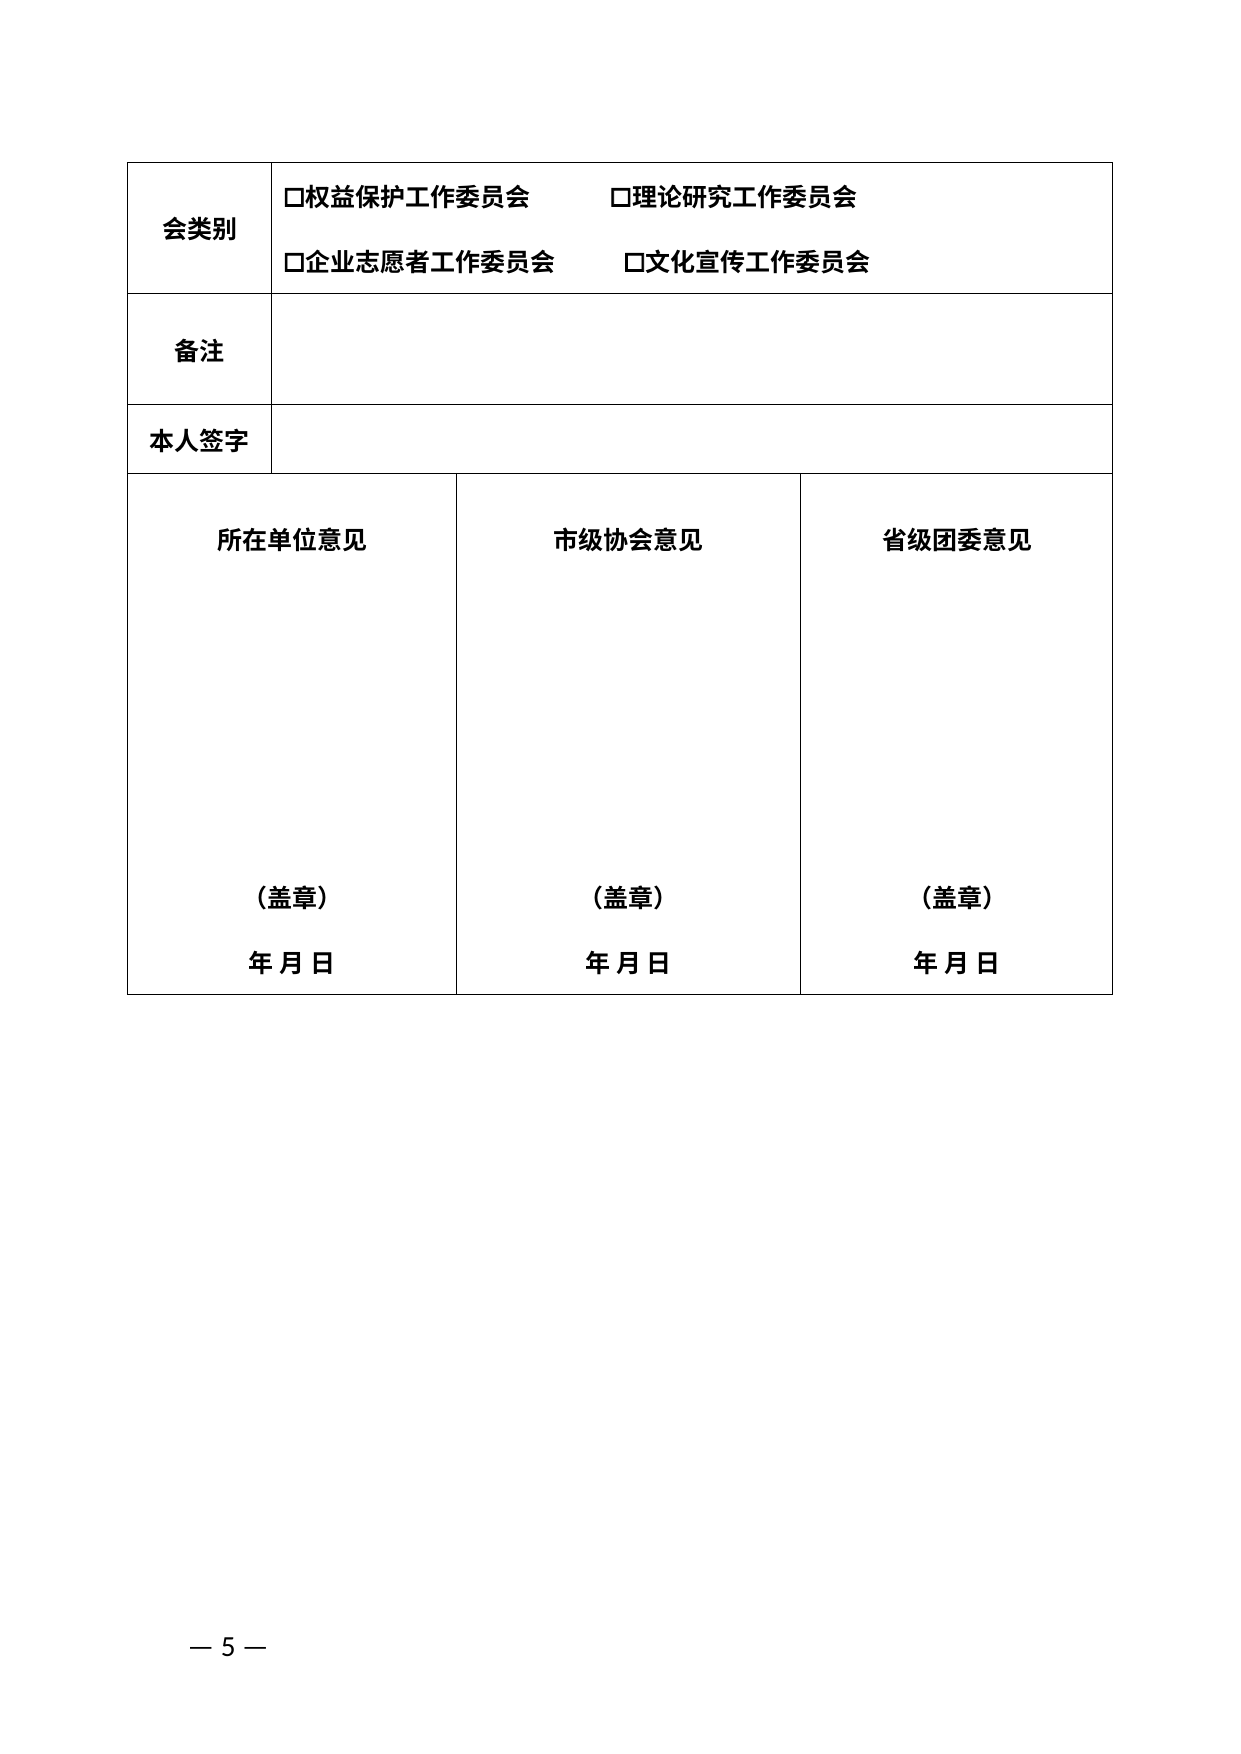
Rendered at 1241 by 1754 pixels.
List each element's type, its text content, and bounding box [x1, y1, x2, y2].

table_cell 省级团委意见 （盖章） 年 月 日 [801, 474, 1112, 994]
table_cell [272, 294, 1112, 404]
table_cell [272, 405, 1112, 473]
table_cell 专门委员会类别 [128, 163, 271, 293]
table_cell 所在单位意见 （盖章） 年 月 日 [128, 474, 456, 994]
table_cell 备注 [128, 294, 271, 404]
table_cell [272, 163, 1112, 293]
table_cell 本人签字 [128, 405, 271, 473]
table_cell 市级协会意见 （盖章） 年 月 日 [457, 474, 800, 994]
